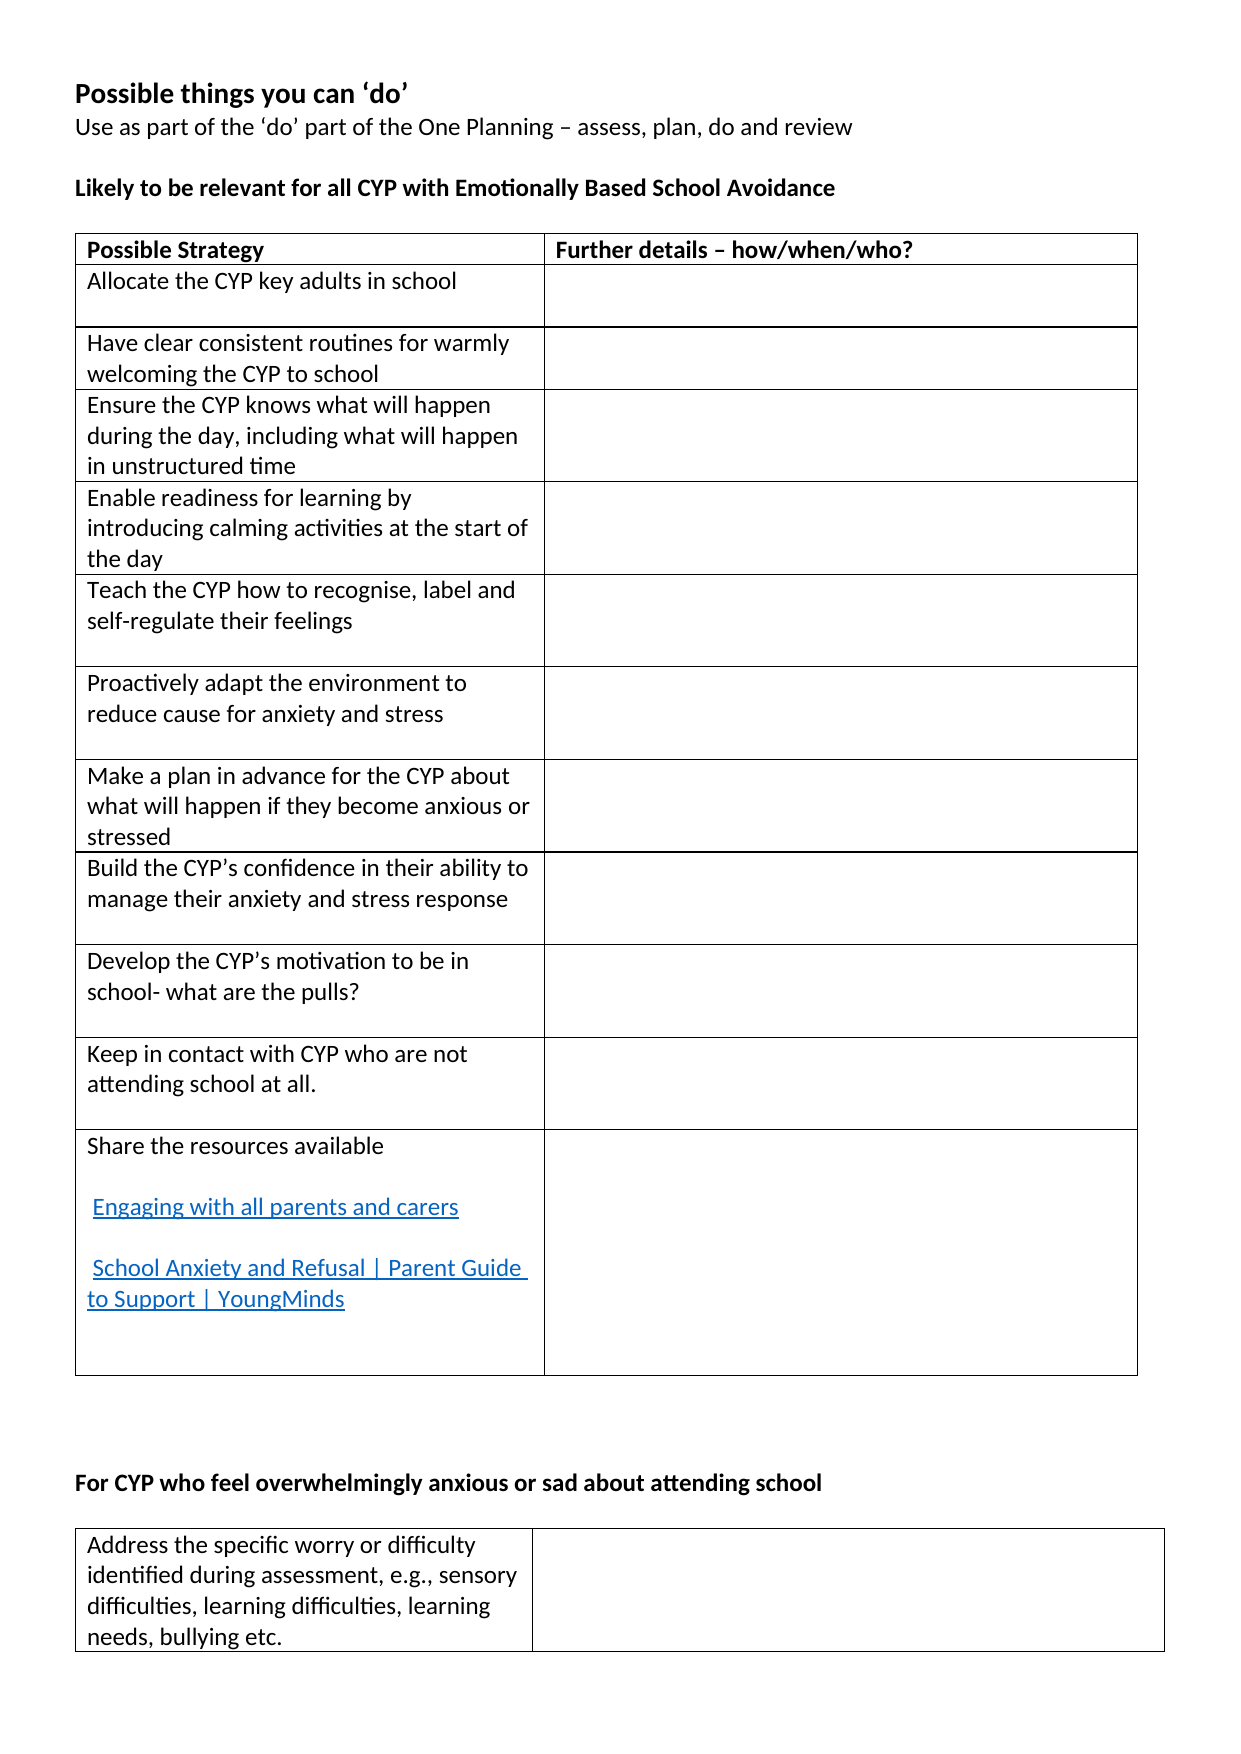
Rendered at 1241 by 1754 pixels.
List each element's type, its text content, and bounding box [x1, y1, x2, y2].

text Possible things you can ‘do’ [75, 75, 1165, 111]
table_cell [545, 575, 1137, 666]
table_cell Enable readiness for learning by introducing calming activities at the start of the day [76, 482, 544, 574]
table_cell Have clear consistent routines for warmly welcoming the CYP to school [76, 328, 544, 388]
table_header Possible Strategy [76, 234, 544, 264]
table_cell [545, 760, 1137, 851]
table_cell [545, 853, 1137, 944]
text Likely to be relevant for all CYP with Emotionally Based School Avoidance [75, 172, 1165, 202]
table_cell [545, 945, 1137, 1037]
table_cell Allocate the CYP key adults in school [76, 265, 544, 326]
table_cell Keep in contact with CYP who are not attending school at all. [76, 1038, 544, 1129]
table_cell [545, 1038, 1137, 1129]
table_cell [545, 265, 1137, 326]
table_cell [545, 1130, 1137, 1374]
table_cell Proactively adapt the environment to reduce cause for anxiety and stress [76, 667, 544, 759]
table_cell Build the CYP’s confidence in their ability to manage their anxiety and stress response [76, 853, 544, 944]
text Use as part of the ‘do’ part of the One Planning – assess, plan, do and review [75, 111, 1165, 141]
table_cell [545, 482, 1137, 574]
table_cell [545, 390, 1137, 481]
table_header Address the specific worry or difficulty identified during assessment, e.g., sensory difficulties, learning difficulties, learning needs, bullying etc. [76, 1529, 532, 1651]
table_cell [545, 328, 1137, 388]
table_cell Make a plan in advance for the CYP about what will happen if they become anxious or stressed [76, 760, 544, 851]
table_cell [545, 667, 1137, 759]
table_cell Ensure the CYP knows what will happen during the day, including what will happen in unstructured time [76, 390, 544, 481]
table_cell Develop the CYP’s motivation to be in school- what are the pulls? [76, 945, 544, 1037]
table_cell Teach the CYP how to recognise, label and self-regulate their feelings [76, 575, 544, 666]
text For CYP who feel overwhelmingly anxious or sad about attending school [75, 1467, 1165, 1498]
table_header [533, 1529, 1164, 1651]
table_header Further details – how/when/who? [545, 234, 1137, 264]
table_cell Share the resources available Engaging with all parents and carers School Anxiety and Refusal | Parent Guide to Support | YoungMinds [76, 1130, 544, 1374]
